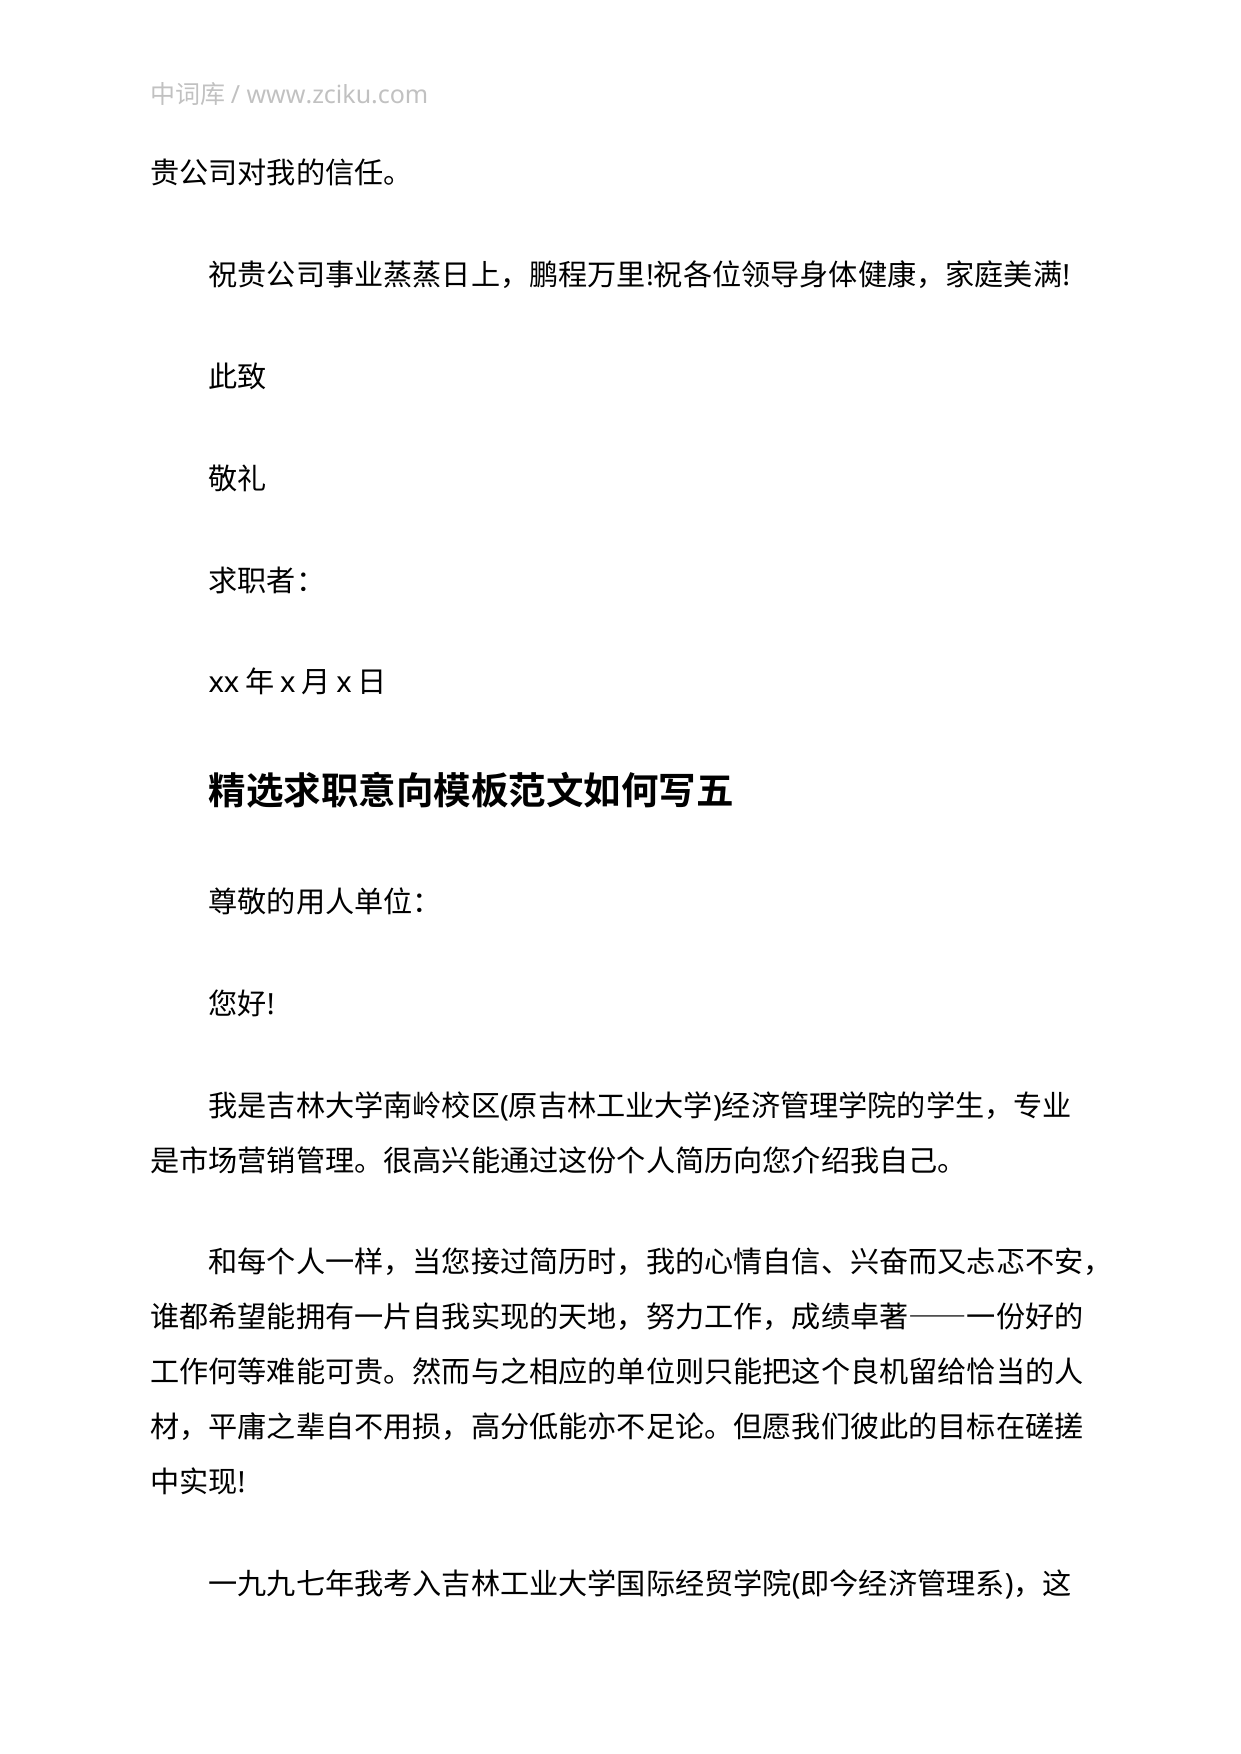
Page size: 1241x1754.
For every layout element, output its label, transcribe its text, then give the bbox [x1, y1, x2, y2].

text 我是吉林大学南岭校区(原吉林工业大学)经济管理学院的学生，专业是市场营销管理。很高兴能通过这份个人简历向您介绍我自己。 [150, 1082, 1090, 1179]
text 和每个人一样，当您接过简历时，我的心情自信、兴奋而又忐忑不安，谁都希望能拥有一片自我实现的天地，努力工作，成绩卓著——一份好的工作何等难能可贵。然而与之相应的单位则只能把这个良机留给恰当的人材，平庸之辈自不用损，高分低能亦不足论。但愿我们彼此的目标在磋搓中实现! [150, 1239, 1090, 1501]
text 您好! [150, 980, 1090, 1023]
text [150, 1561, 1090, 1603]
text 祝贵公司事业蒸蒸日上，鹏程万里!祝各位领导身体健康，家庭美满! [150, 252, 1090, 294]
text 此致 [150, 354, 1090, 396]
text 敬礼 [150, 456, 1090, 498]
text 求职者： [150, 557, 1090, 599]
text xx年x月x日 [150, 659, 1090, 701]
text 尊敬的用人单位： [150, 878, 1090, 921]
text 精选求职意向模板范文如何写五 [150, 761, 1090, 815]
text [150, 150, 1090, 192]
